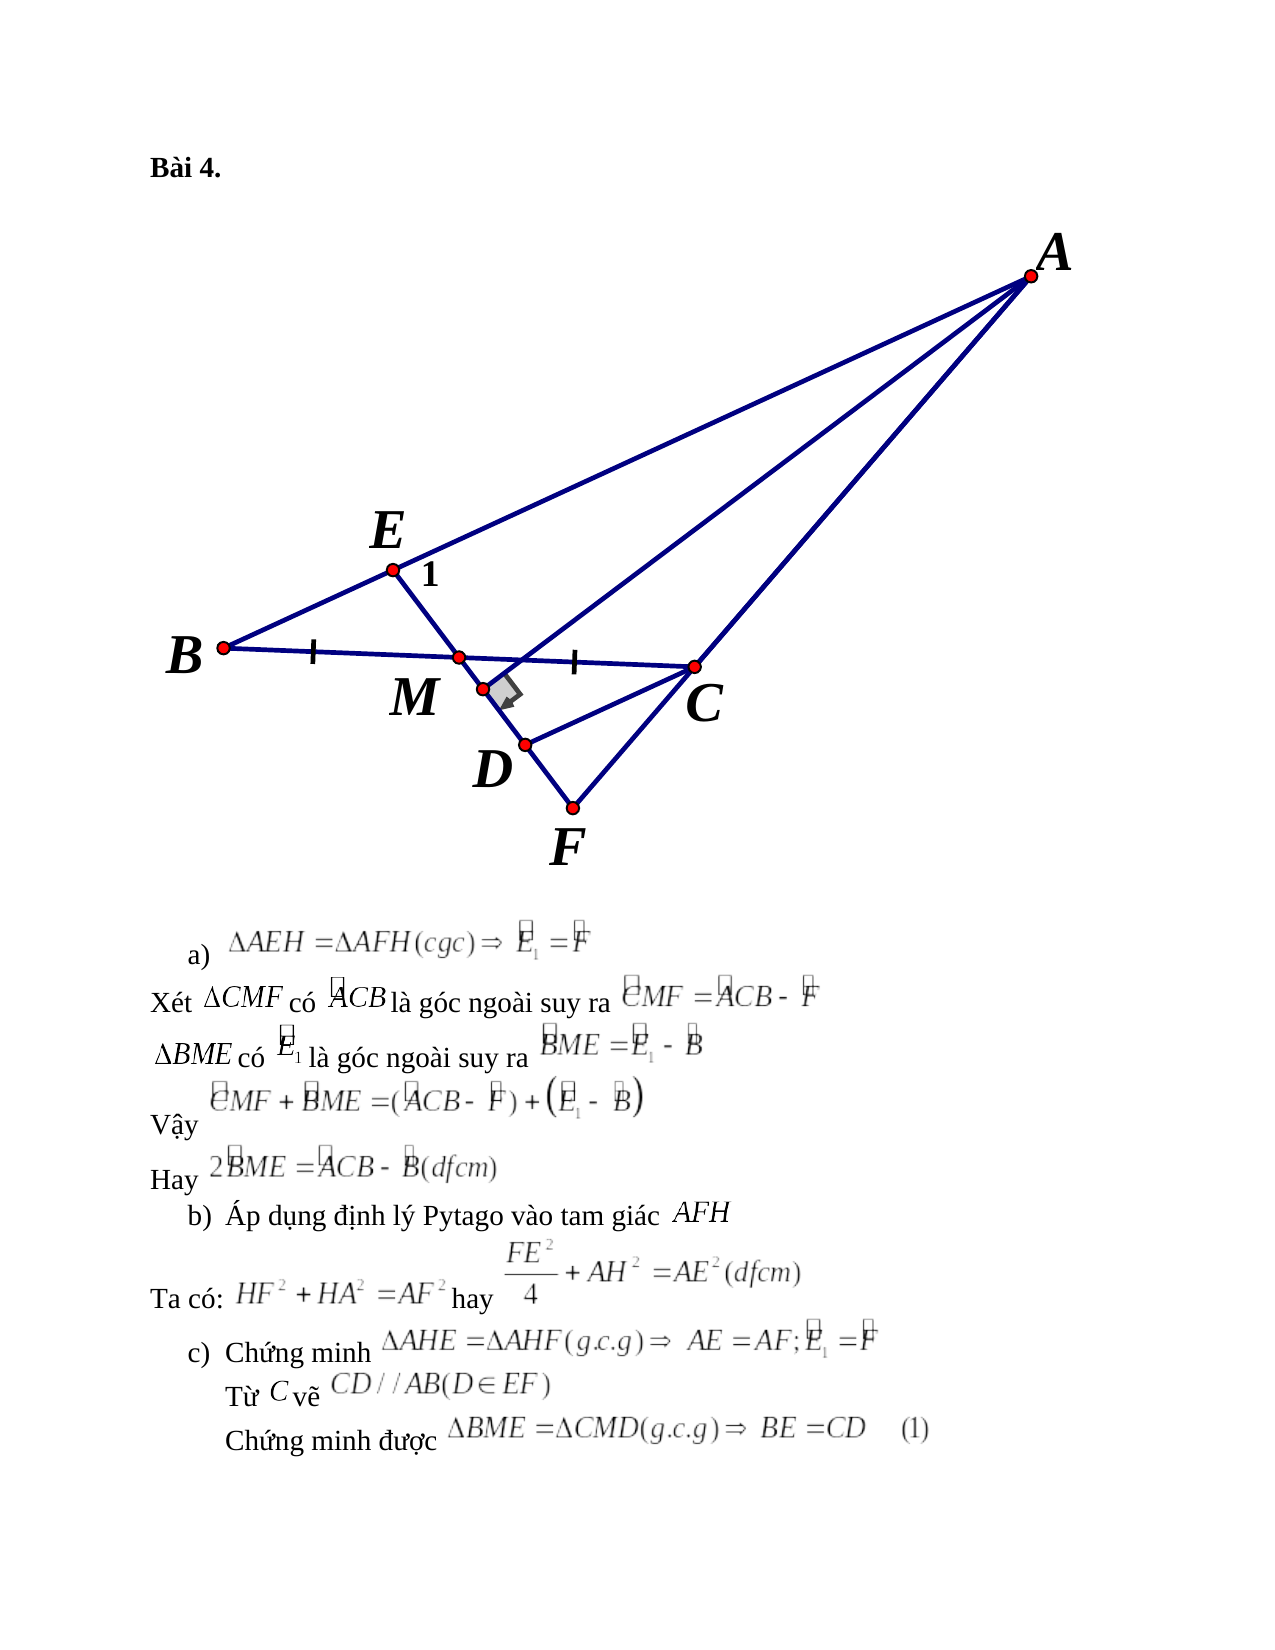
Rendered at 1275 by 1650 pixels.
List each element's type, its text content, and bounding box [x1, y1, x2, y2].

list Áp dụng định lý Pytago vào tam giác [187, 1196, 1125, 1231]
list Từ vẽ [225, 1369, 1125, 1413]
list có là góc ngoài suy ra [150, 1019, 1125, 1074]
list Vậy [150, 1074, 1125, 1141]
list Chứng minh được [225, 1413, 1125, 1456]
list Xét có là góc ngoài suy ra [150, 971, 1125, 1019]
list Chứng minh [187, 1314, 1125, 1369]
text Bài 4. [150, 150, 1125, 183]
list Hay [150, 1141, 1125, 1196]
list Ta có: hay [150, 1231, 1125, 1314]
